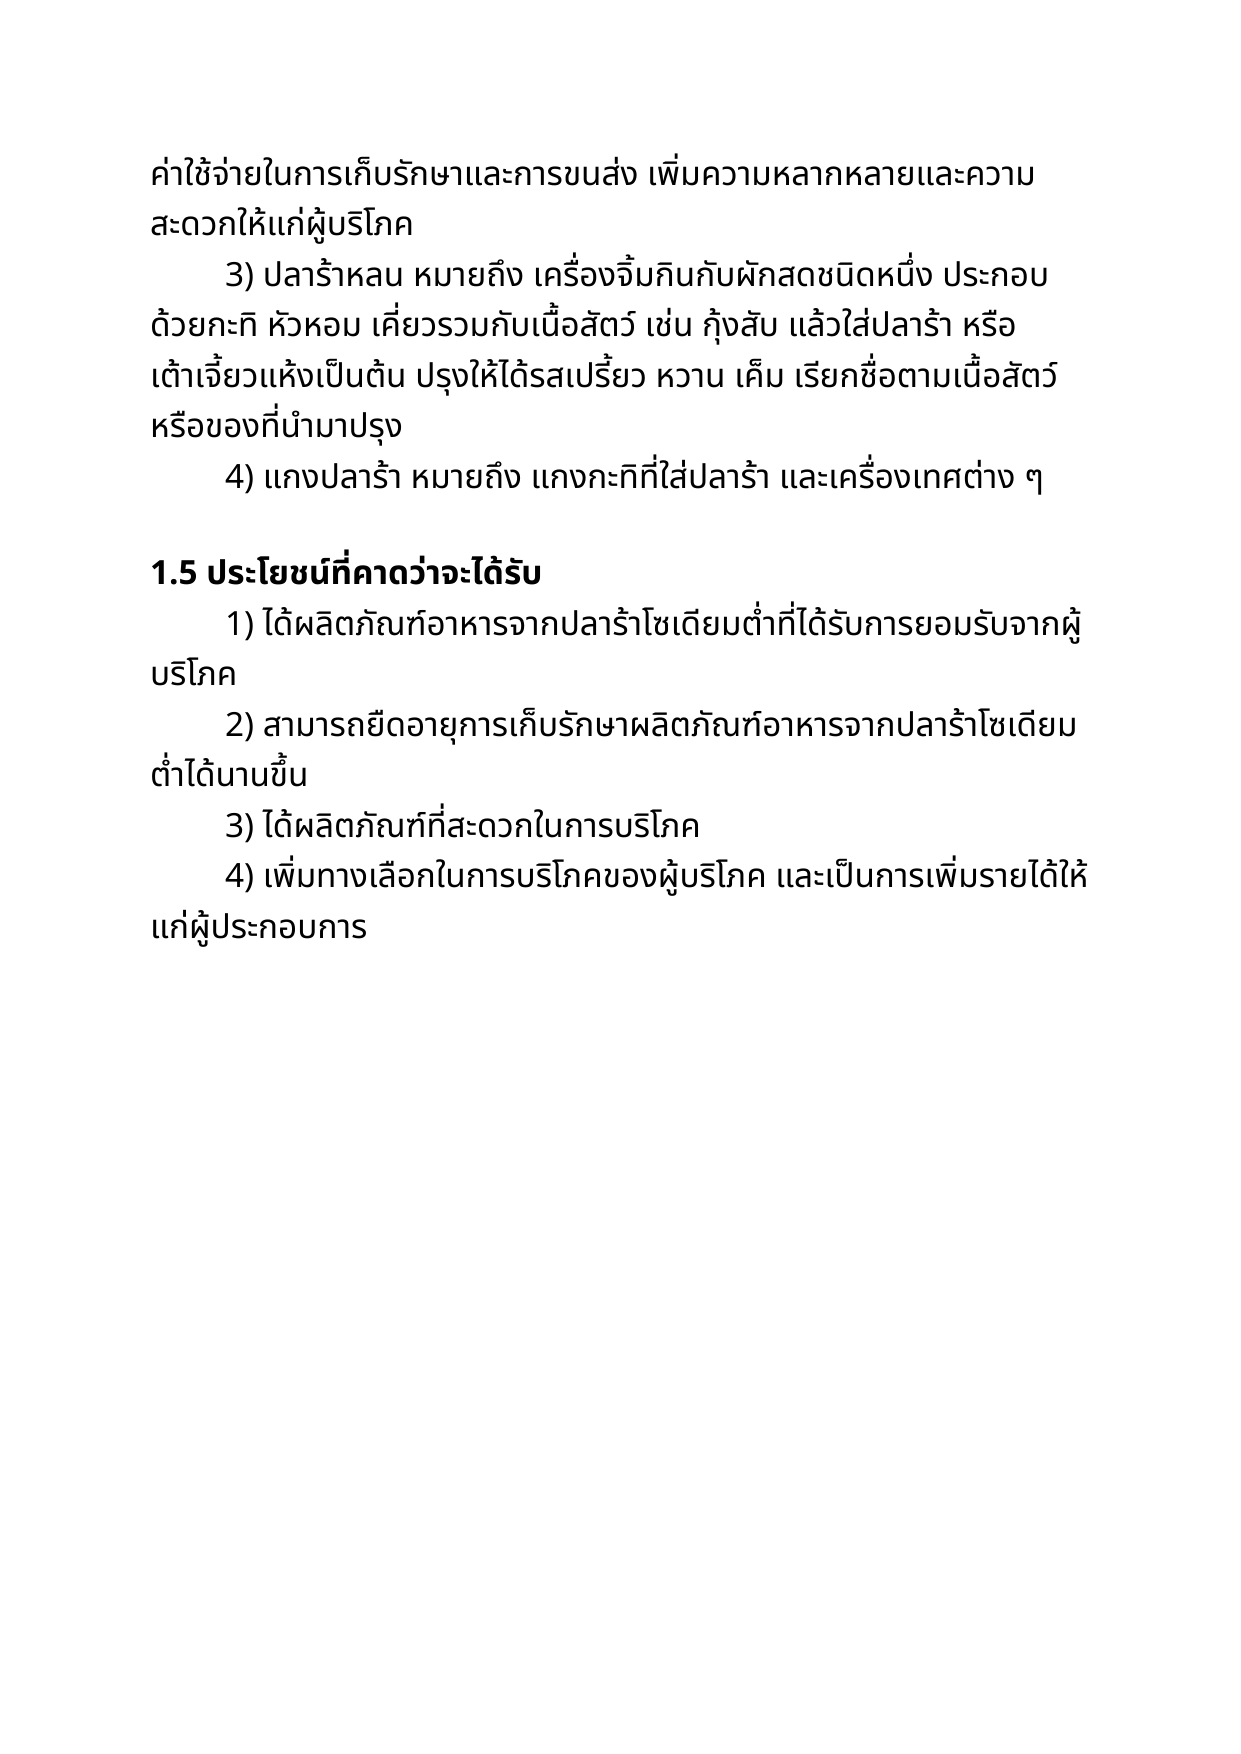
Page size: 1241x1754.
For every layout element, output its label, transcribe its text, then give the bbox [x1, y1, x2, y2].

text 3) ปลาร้าหลน หมายถึง เครื่องจิ้มกินกับผักสดชนิดหนึ่ง ประกอบด้วยกะทิ หัวหอม เคี่ยวรวมกับเนื้อสัตว์ เช่น กุ้งสับ แล้วใส่ปลาร้า หรือเต้าเจี้ยวแห้งเป็นต้น ปรุงให้ได้รสเปรี้ยว หวาน เค็ม เรียกชื่อตามเนื้อสัตว์ หรือของที่นำมาปรุง [150, 251, 1090, 453]
text 2) สามารถยืดอายุการเก็บรักษาผลิตภัณฑ์อาหารจากปลาร้าโซเดียมต่ำได้นานขึ้น [150, 700, 1090, 801]
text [150, 150, 1090, 251]
text 4) เพิ่มทางเลือกในการบริโภคของผู้บริโภค และเป็นการเพิ่มรายได้ให้แก่ผู้ประกอบการ [150, 852, 1090, 953]
text 1) ได้ผลิตภัณฑ์อาหารจากปลาร้าโซเดียมต่ำที่ได้รับการยอมรับจากผู้บริโภค [150, 599, 1090, 700]
text 1.5 ประโยชน์ที่คาดว่าจะได้รับ [150, 549, 1090, 599]
text 3) ได้ผลิตภัณฑ์ที่สะดวกในการบริโภค [150, 801, 1090, 852]
text 4) แกงปลาร้า หมายถึง แกงกะทิที่ใส่ปลาร้า และเครื่องเทศต่าง ๆ [150, 453, 1090, 503]
